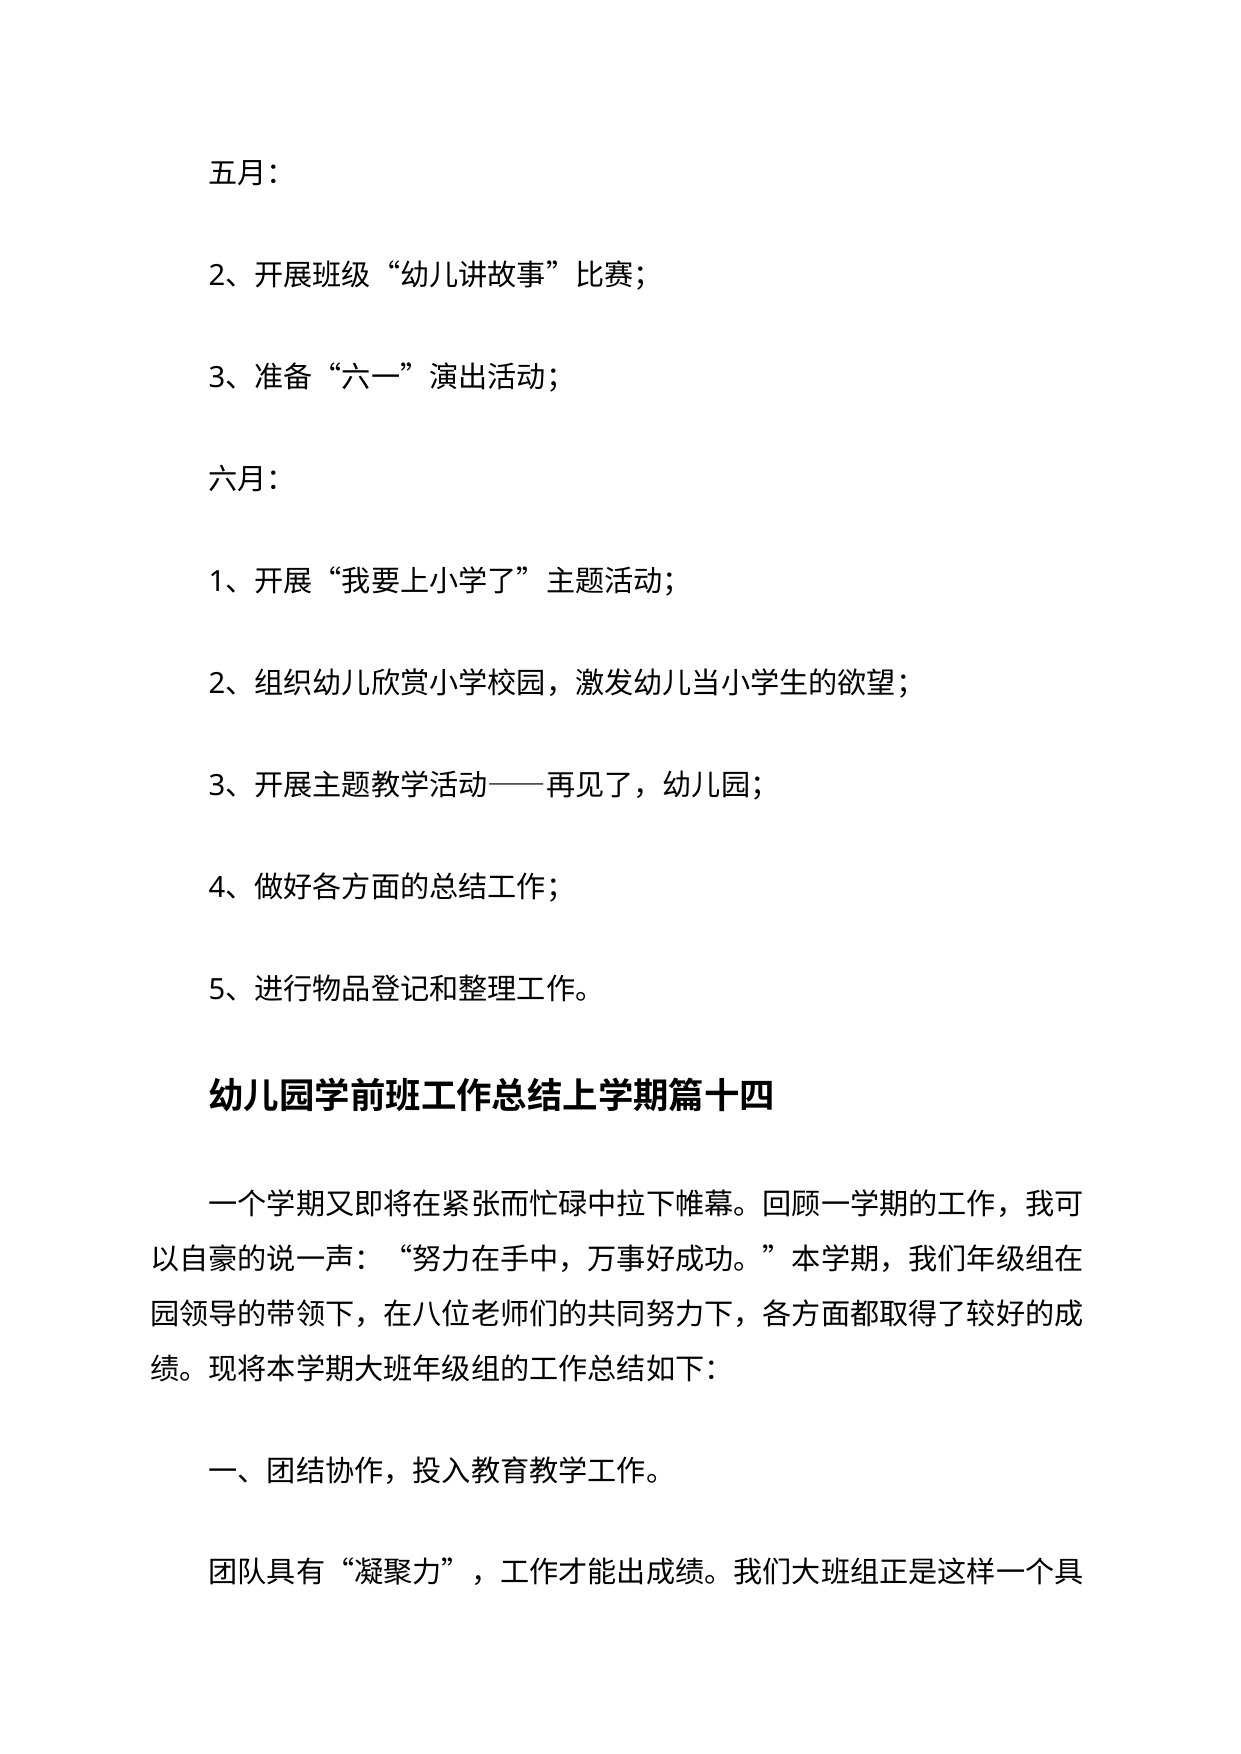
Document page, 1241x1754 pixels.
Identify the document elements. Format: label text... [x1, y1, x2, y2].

text 幼儿园学前班工作总结上学期篇十四 [150, 1067, 1090, 1119]
text 3、准备“六一”演出活动； [150, 354, 1090, 396]
text 五月： [150, 150, 1090, 192]
text 一个学期又即将在紧张而忙碌中拉下帷幕。回顾一学期的工作，我可以自豪的说一声：“努力在手中，万事好成功。”本学期，我们年级组在园领导的带领下，在八位老师们的共同努力下，各方面都取得了较好的成绩。现将本学期大班年级组的工作总结如下： [150, 1181, 1090, 1388]
text 4、做好各方面的总结工作； [150, 863, 1090, 906]
text 一、团结协作，投入教育教学工作。 [150, 1447, 1090, 1489]
text 5、进行物品登记和整理工作。 [150, 965, 1090, 1008]
text 2、开展班级“幼儿讲故事”比赛； [150, 252, 1090, 294]
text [150, 1549, 1090, 1591]
text 六月： [150, 456, 1090, 498]
text 1、开展“我要上小学了”主题活动； [150, 557, 1090, 600]
text 2、组织幼儿欣赏小学校园，激发幼儿当小学生的欲望； [150, 659, 1090, 702]
text 3、开展主题教学活动——再见了，幼儿园； [150, 761, 1090, 804]
